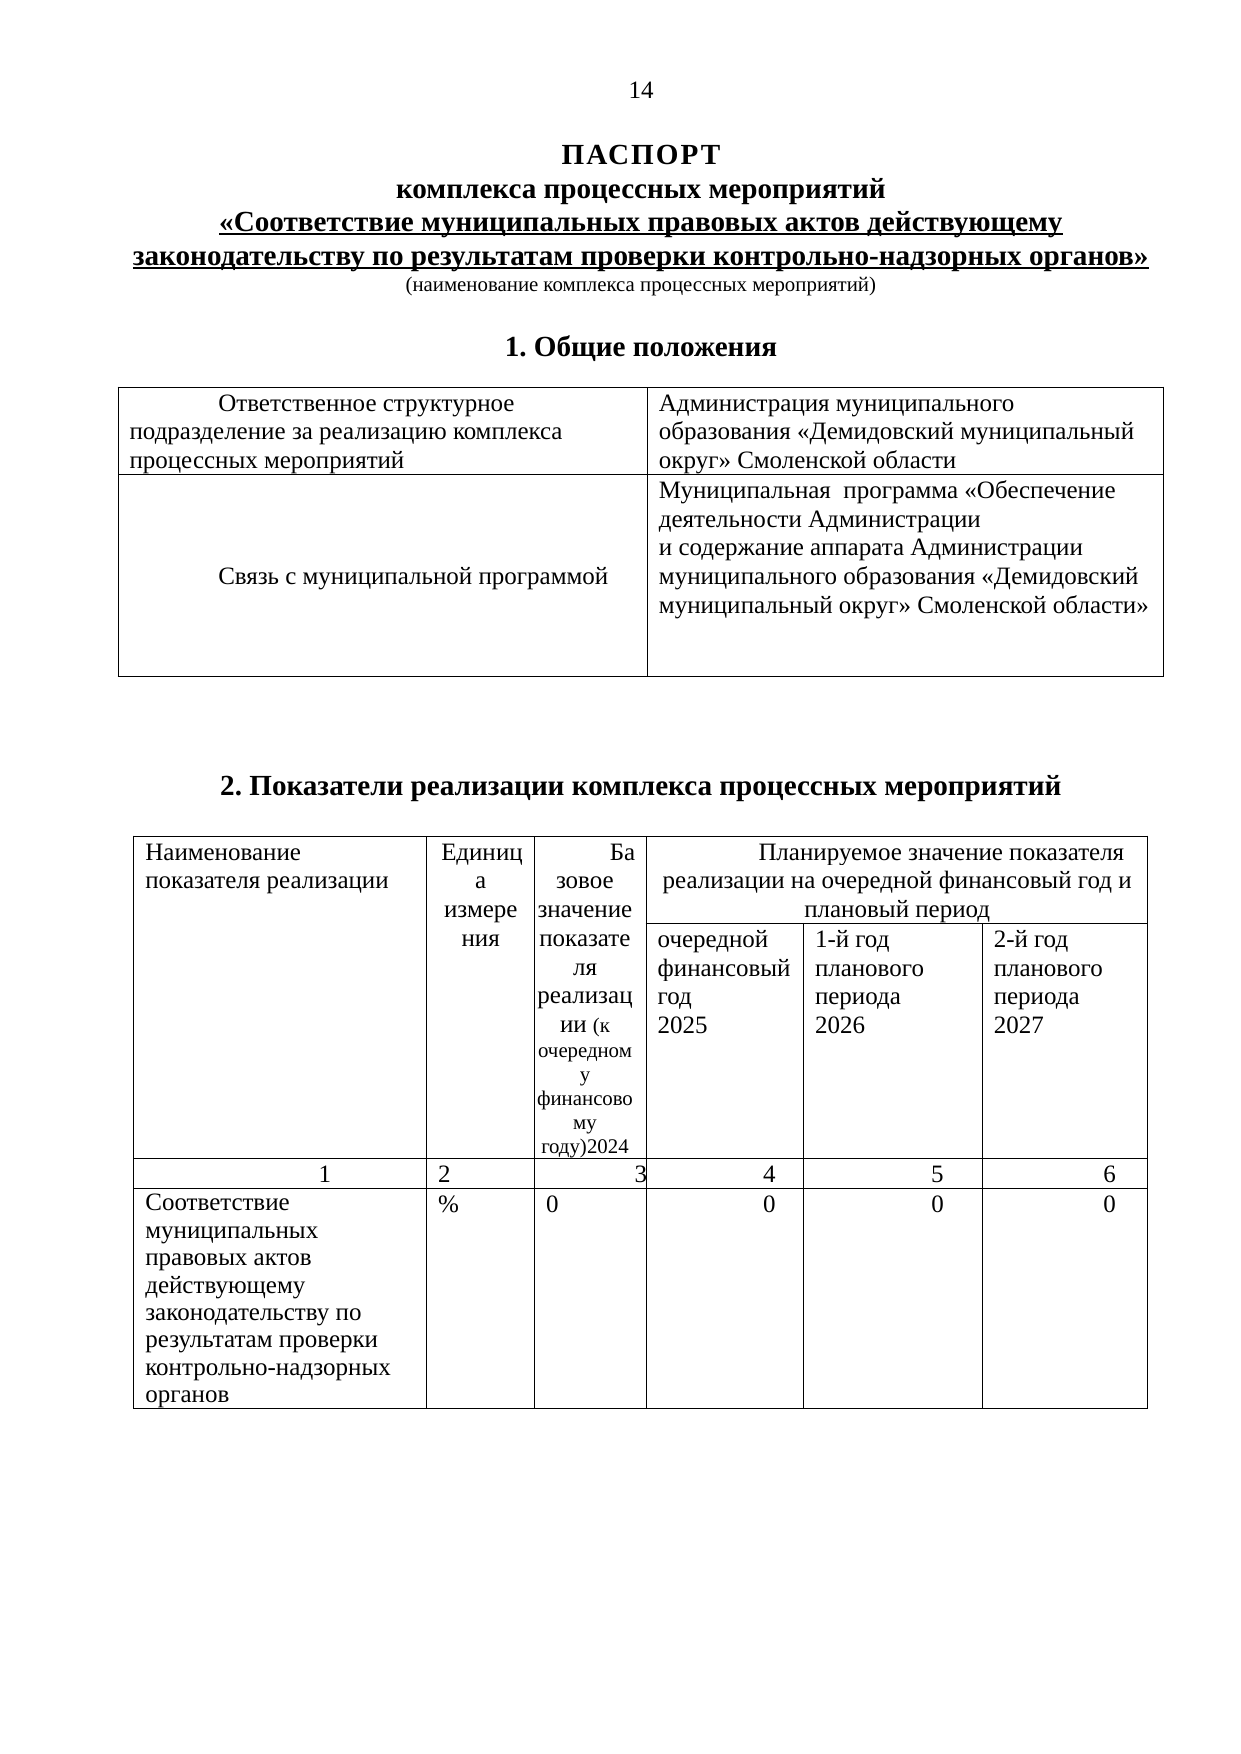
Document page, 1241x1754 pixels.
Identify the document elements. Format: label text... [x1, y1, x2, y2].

table_cell 2-й год планового периода 2027 [983, 924, 1147, 1158]
table_cell % [427, 1189, 534, 1408]
table_cell 0 [647, 1189, 803, 1408]
table_cell 3 [535, 1159, 646, 1188]
table_cell 0 [983, 1189, 1147, 1408]
table_header Базовое значение показателя реализации (к очередному финансовому году)2024 [590, 837, 646, 1158]
text комплекса процессных мероприятий [118, 171, 1163, 204]
table_header Планируемое значение показателя реализации на очередной финансовый год и плановый период [647, 837, 804, 923]
table_cell 4 [647, 1159, 803, 1188]
text ПАСПОРТ [118, 137, 1163, 171]
table_cell 0 [535, 1189, 646, 1408]
table_cell 1-й год планового периода 2026 [804, 924, 982, 1158]
table_cell 1 [134, 1159, 426, 1188]
table_header Наименование показателя реализации [134, 837, 426, 1158]
table_cell Муниципальная программа «Обеспечение деятельности Администрации и содержание аппарата Администрации муниципального образования «Демидовский муниципальный округ» Смоленской области» [648, 475, 1163, 676]
table_header Единица измерения [427, 837, 534, 1158]
table_cell 2 [427, 1159, 534, 1188]
table_cell 0 [804, 1189, 982, 1408]
text «Соответствие муниципальных правовых актов действующему законодательству по результатам проверки контрольно-надзорных органов» (наименование комплекса процессных мероприятий) [118, 204, 1163, 296]
text 1. Общие положения [118, 329, 1163, 363]
table_header Базовое значение показателя реализации (к очередному финансовому году)2024 [535, 837, 610, 1158]
table_header Ответственное структурное подразделение за реализацию комплекса процессных мероприятий [119, 388, 647, 474]
table_cell Связь с муниципальной программой [119, 475, 647, 676]
text 2. Показатели реализации комплекса процессных мероприятий [118, 768, 1163, 802]
table_header Планируемое значение показателя реализации на очередной финансовый год и плановый период [990, 837, 1147, 923]
table_cell Соответствие муниципальных правовых актов действующему законодательству по результатам проверки контрольно-надзорных органов [134, 1189, 426, 1408]
table_header Администрация муниципального образования «Демидовский муниципальный округ» Смоленской области [648, 388, 1163, 474]
table_cell очередной финансовый год 2025 [647, 924, 803, 1158]
table_cell 5 [804, 1159, 982, 1188]
table_cell 6 [983, 1159, 1147, 1188]
